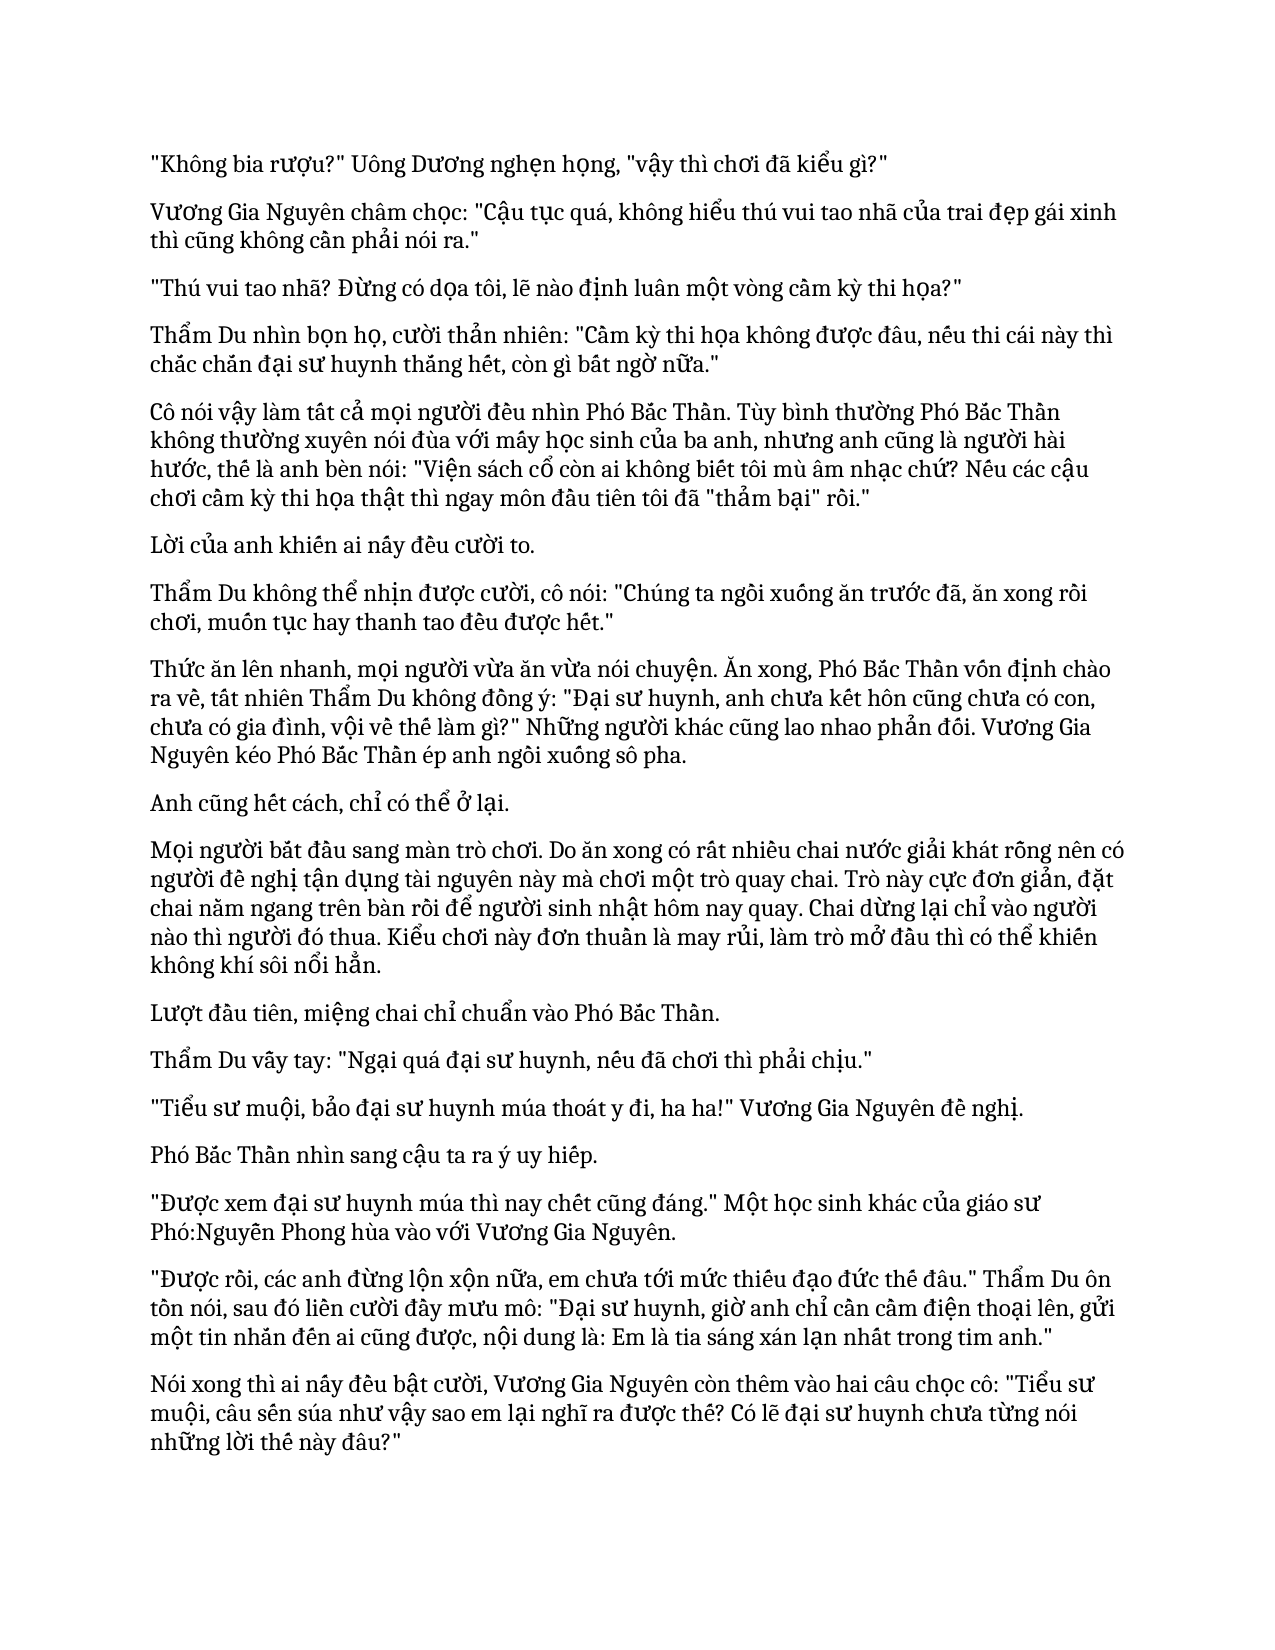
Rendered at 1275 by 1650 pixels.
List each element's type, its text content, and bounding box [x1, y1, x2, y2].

text Cô nói vậy làm tất cả mọi người đều nhìn Phó Bắc Thần. Tùy bình thường Phó Bắc Thần không thường xuyên nói đùa với mấy học sinh của ba anh, nhưng anh cũng là người hài hước, thế là anh bèn nói: "Viện sách cổ còn ai không biết tôi mù âm nhạc chứ? Nếu các cậu chơi cầm kỳ thi họa thật thì ngay môn đầu tiên tôi đã "thảm bại" rồi." [150, 397, 1125, 512]
text Phó Bắc Thần nhìn sang cậu ta ra ý uy hiếp. [150, 1141, 1125, 1170]
text Vương Gia Nguyên châm chọc: "Cậu tục quá, không hiểu thú vui tao nhã của trai đẹp gái xinh thì cũng không cần phải nói ra." [150, 197, 1125, 255]
text Mọi người bắt đầu sang màn trò chơi. Do ăn xong có rất nhiều chai nước giải khát rỗng nên có người đề nghị tận dụng tài nguyên này mà chơi một trò quay chai. Trò này cực đơn giản, đặt chai nằm ngang trên bàn rồi để người sinh nhật hôm nay quay. Chai dừng lại chỉ vào người nào thì người đó thua. Kiểu chơi này đơn thuần là may rủi, làm trò mở đầu thì có thể khiến không khí sôi nổi hẳn. [150, 836, 1125, 980]
text "Tiểu sư muội, bảo đại sư huynh múa thoát y đi, ha ha!" Vương Gia Nguyên đề nghị. [150, 1094, 1125, 1122]
text "Được xem đại sư huynh múa thì nay chết cũng đáng." Một học sinh khác của giáo sư Phó:Nguyễn Phong hùa vào với Vương Gia Nguyên. [150, 1189, 1125, 1246]
text "Không bia rượu?" Uông Dương nghẹn họng, "vậy thì chơi đã kiểu gì?" [150, 150, 1125, 179]
text Thức ăn lên nhanh, mọi người vừa ăn vừa nói chuyện. Ăn xong, Phó Bắc Thần vốn định chào ra về, tất nhiên Thẩm Du không đồng ý: "Đại sư huynh, anh chưa kết hôn cũng chưa có con, chưa có gia đình, vội về thế làm gì?" Những người khác cũng lao nhao phản đối. Vương Gia Nguyên kéo Phó Bắc Thần ép anh ngồi xuống sô pha. [150, 655, 1125, 770]
text Lượt đầu tiên, miệng chai chỉ chuẩn vào Phó Bắc Thần. [150, 999, 1125, 1027]
text "Được rồi, các anh đừng lộn xộn nữa, em chưa tới mức thiếu đạo đức thế đâu." Thẩm Du ôn tồn nói, sau đó liền cười đầy mưu mô: "Đại sư huynh, giờ anh chỉ cần cầm điện thoại lên, gửi một tin nhắn đến ai cũng được, nội dung là: Em là tia sáng xán lạn nhất trong tim anh." [150, 1265, 1125, 1351]
text Nói xong thì ai nấy đều bật cười, Vương Gia Nguyên còn thêm vào hai câu chọc cô: "Tiểu sư muội, câu sến súa như vậy sao em lại nghĩ ra được thế? Có lẽ đại sư huynh chưa từng nói những lời thế này đâu?" [150, 1370, 1125, 1456]
text Thẩm Du không thể nhịn được cười, cô nói: "Chúng ta ngồi xuống ăn trước đã, ăn xong rồi chơi, muốn tục hay thanh tao đều được hết." [150, 579, 1125, 636]
text "Thú vui tao nhã? Đừng có dọa tôi, lẽ nào định luân một vòng cầm kỳ thi họa?" [150, 274, 1125, 302]
text Thẩm Du nhìn bọn họ, cười thản nhiên: "Cầm kỳ thi họa không được đâu, nếu thi cái này thì chắc chắn đại sư huynh thắng hết, còn gì bất ngờ nữa." [150, 321, 1125, 379]
text Thẩm Du vẫy tay: "Ngại quá đại sư huynh, nếu đã chơi thì phải chịu." [150, 1046, 1125, 1075]
text Lời của anh khiến ai nấy đều cười to. [150, 531, 1125, 560]
text Anh cũng hết cách, chỉ có thể ở lại. [150, 789, 1125, 817]
